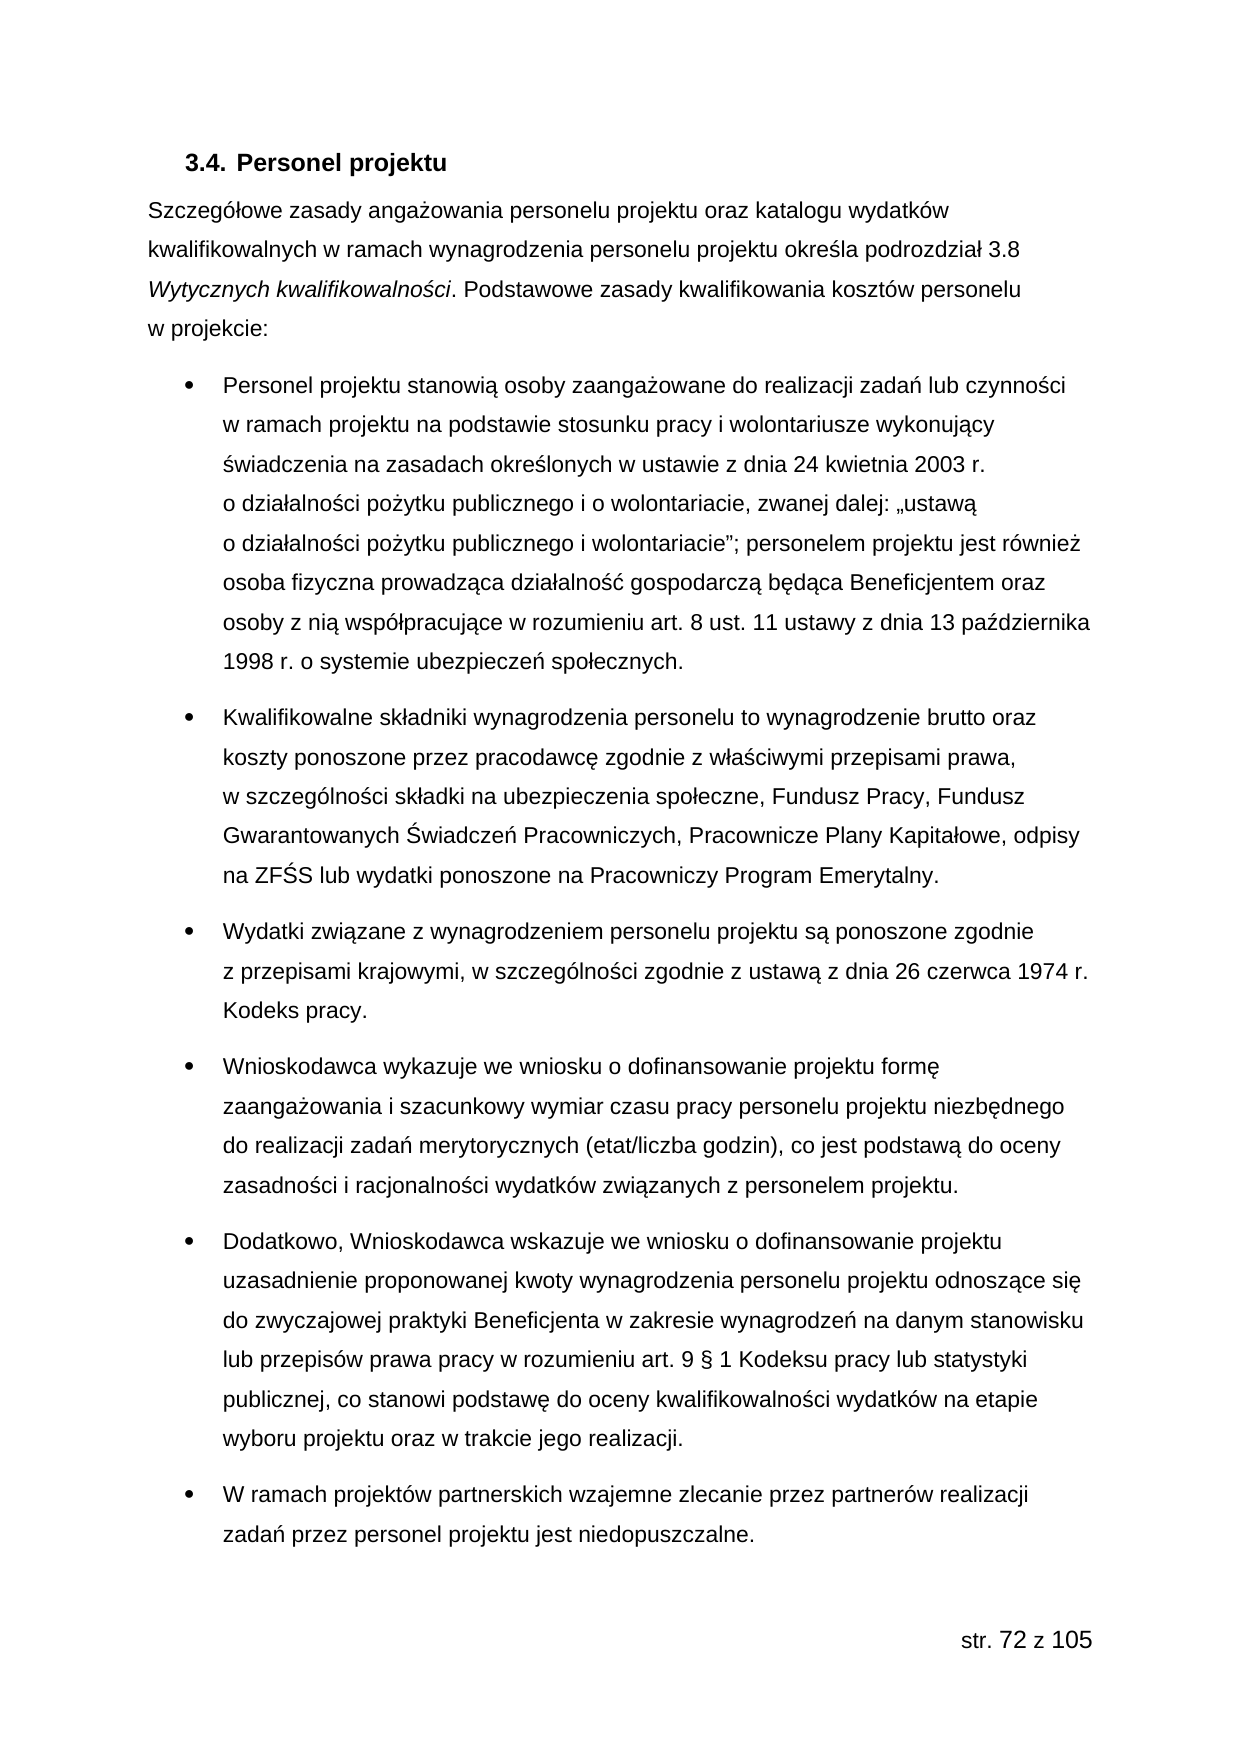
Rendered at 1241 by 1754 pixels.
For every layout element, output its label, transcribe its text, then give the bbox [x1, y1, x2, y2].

list Wydatki związane z wynagrodzeniem personelu projektu są ponoszone zgodnie z przepisami krajowymi, w szczególności zgodnie z ustawą z dnia 26 czerwca 1974 r. Kodeks pracy. [185, 918, 1093, 1023]
list Dodatkowo, Wnioskodawca wskazuje we wniosku o dofinansowanie projektu uzasadnienie proponowanej kwoty wynagrodzenia personelu projektu odnoszące się do zwyczajowej praktyki Beneficjenta w zakresie wynagrodzeń na danym stanowisku lub przepisów prawa pracy w rozumieniu art. 9 § 1 Kodeksu pracy lub statystyki publicznej, co stanowi podstawę do oceny kwalifikowalności wydatków na etapie wyboru projektu oraz w trakcie jego realizacji. [185, 1228, 1093, 1452]
list Personel projektu stanowią osoby zaangażowane do realizacji zadań lub czynności w ramach projektu na podstawie stosunku pracy i wolontariusze wykonujący świadczenia na zasadach określonych w ustawie z dnia 24 kwietnia 2003 r. o działalności pożytku publicznego i o wolontariacie, zwanej dalej: „ustawą o działalności pożytku publicznego i wolontariacie”; personelem projektu jest również osoba fizyczna prowadząca działalność gospodarczą będąca Beneficjentem oraz osoby z nią współpracujące w rozumieniu art. 8 ust. 11 ustawy z dnia 13 października 1998 r. o systemie ubezpieczeń społecznych. [185, 372, 1093, 674]
text Personel projektu [185, 148, 1093, 176]
text Szczegółowe zasady angażowania personelu projektu oraz katalogu wydatków kwalifikowalnych w ramach wynagrodzenia personelu projektu określa podrozdział 3.8 Wytycznych kwalifikowalności. Podstawowe zasady kwalifikowania kosztów personelu w projekcie: [148, 197, 1093, 342]
list Kwalifikowalne składniki wynagrodzenia personelu to wynagrodzenie brutto oraz koszty ponoszone przez pracodawcę zgodnie z właściwymi przepisami prawa, w szczególności składki na ubezpieczenia społeczne, Fundusz Pracy, Fundusz Gwarantowanych Świadczeń Pracowniczych, Pracownicze Plany Kapitałowe, odpisy na ZFŚS lub wydatki ponoszone na Pracowniczy Program Emerytalny. [185, 704, 1093, 888]
list W ramach projektów partnerskich wzajemne zlecanie przez partnerów realizacji zadań przez personel projektu jest niedopuszczalne. [185, 1481, 1093, 1547]
list Wnioskodawca wykazuje we wniosku o dofinansowanie projektu formę zaangażowania i szacunkowy wymiar czasu pracy personelu projektu niezbędnego do realizacji zadań merytorycznych (etat/liczba godzin), co jest podstawą do oceny zasadności i racjonalności wydatków związanych z personelem projektu. [185, 1053, 1093, 1198]
